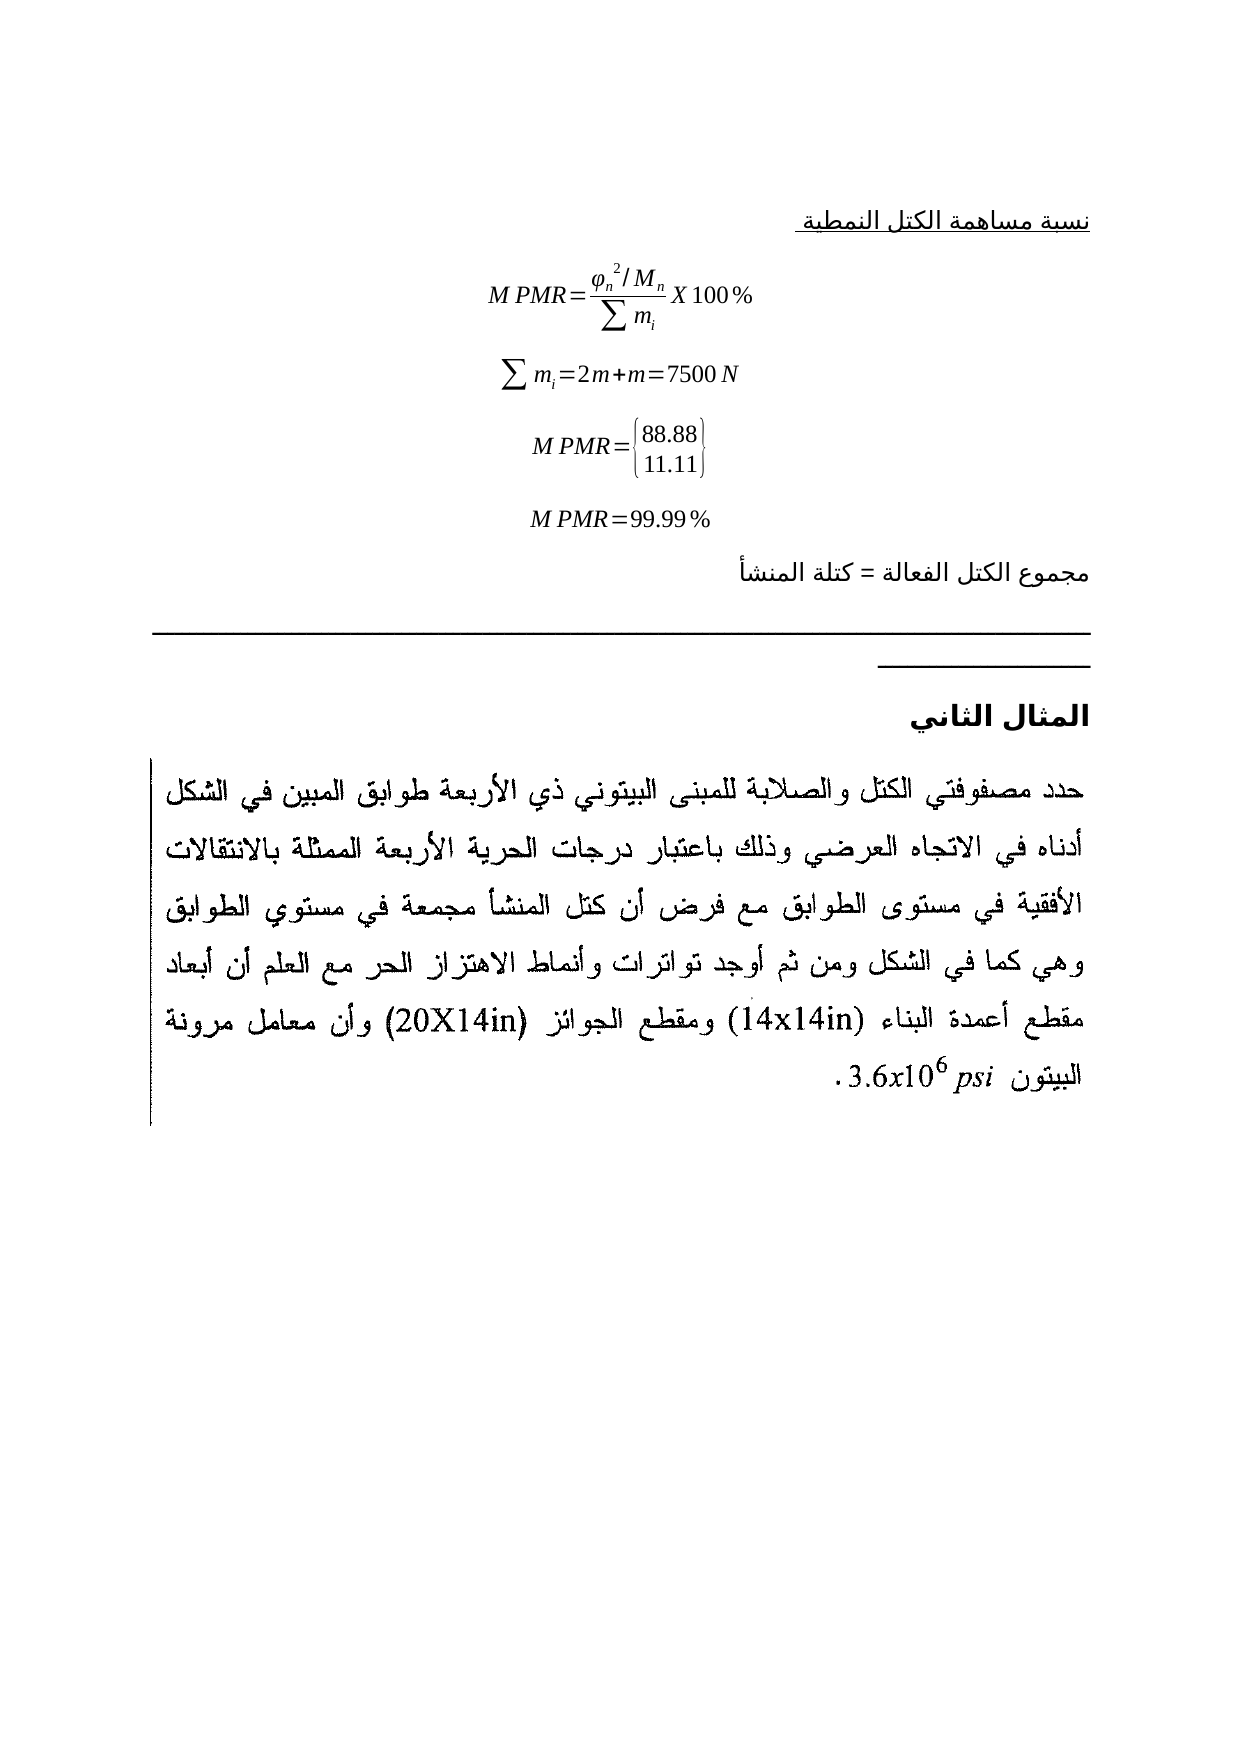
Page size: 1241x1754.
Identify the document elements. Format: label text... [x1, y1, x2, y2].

text مجموع الكتل الفعالة = كتلة المنشأ [150, 558, 1090, 587]
text نسبة مساهمة الكتل النمطية [150, 206, 1090, 234]
text ـــــــــــــــــــــــــــــــــــــــــــــــــــــــــــــــــــــــــــــــــــــــــــــــــــــــــــــــــــــــــــــــــــــــــــــــــــــــــــــ [150, 612, 1090, 674]
text المثال الثاني [150, 699, 1090, 732]
